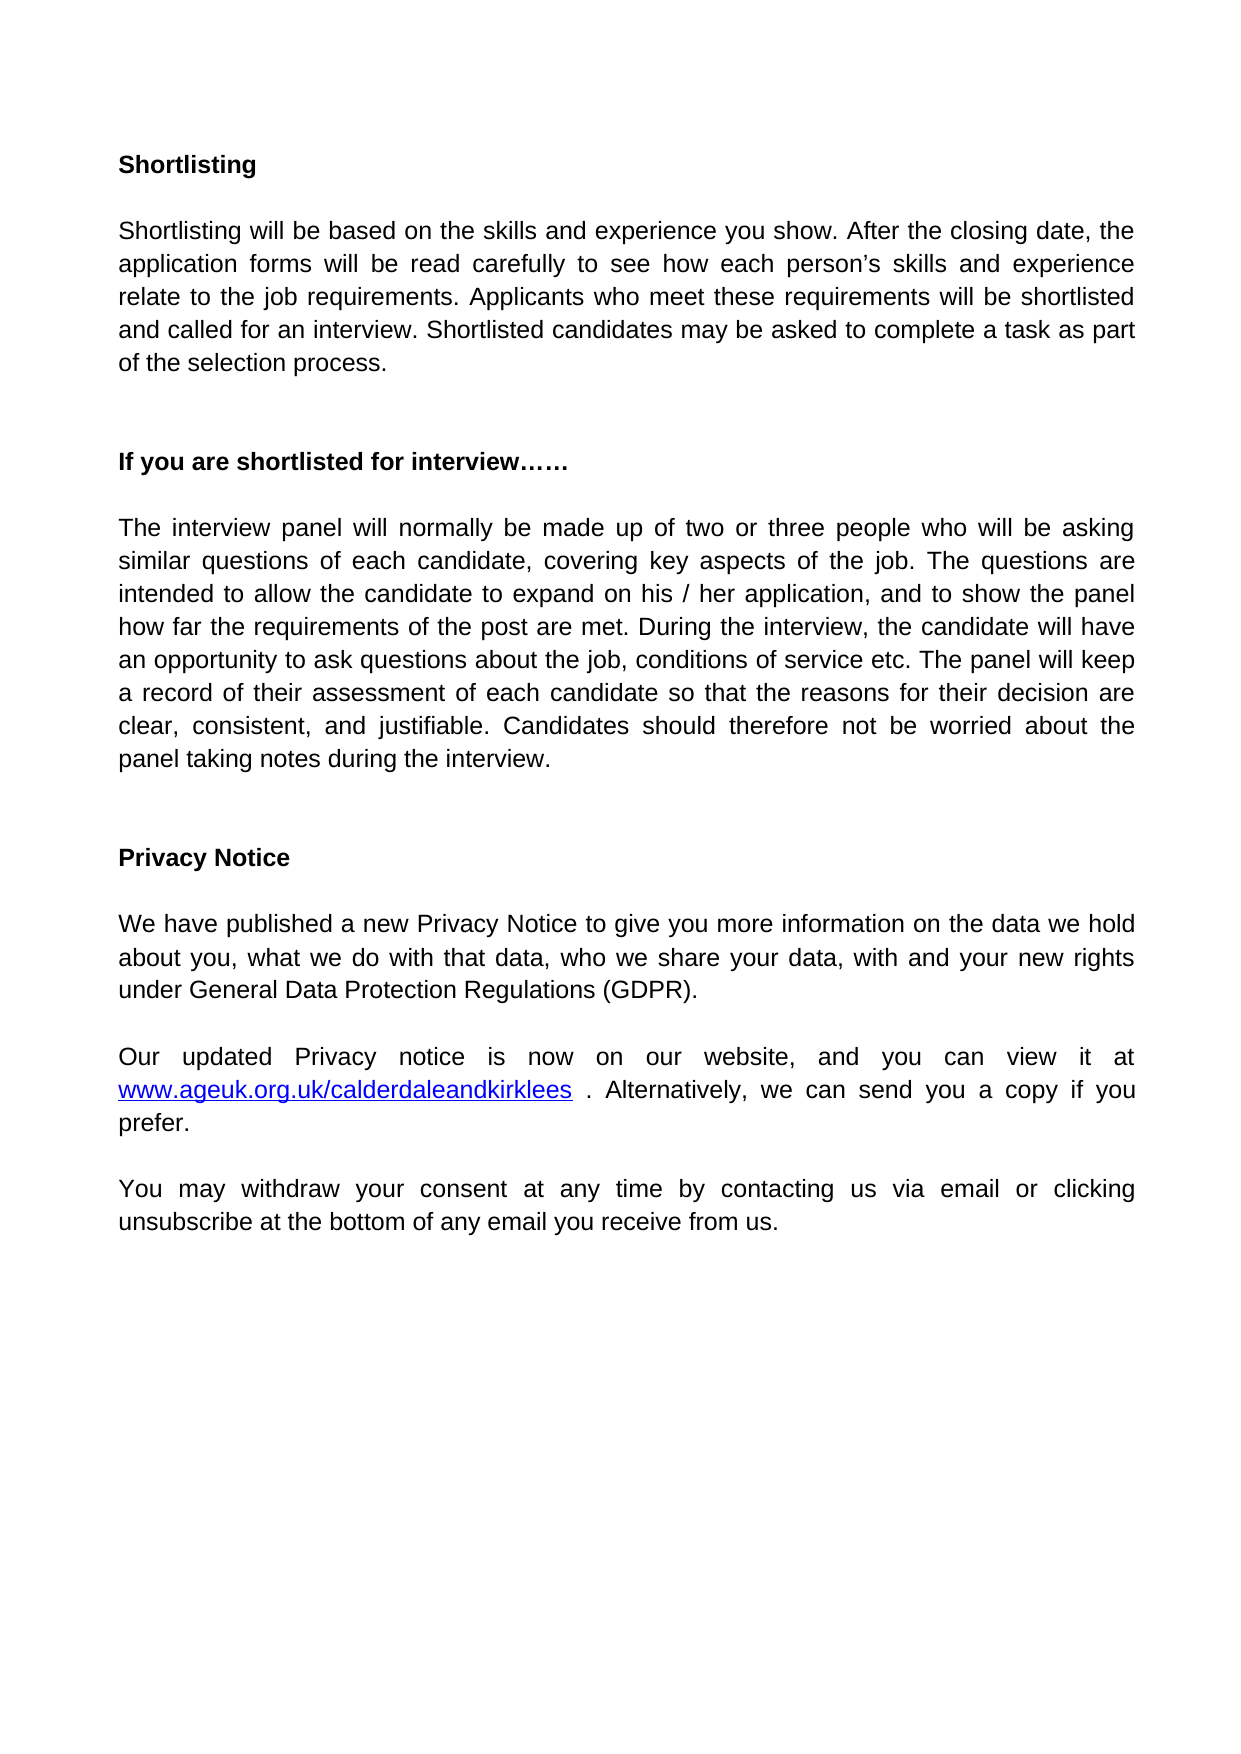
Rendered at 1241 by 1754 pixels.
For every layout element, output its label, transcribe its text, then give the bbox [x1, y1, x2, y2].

text If you are shortlisted for interview…… [118, 447, 1137, 476]
text You may withdraw your consent at any time by contacting us via email or clicking unsubscribe at the bottom of any email you receive from us. [118, 1174, 1137, 1235]
text Privacy Notice [118, 843, 1137, 872]
text We have published a new Privacy Notice to give you more information on the data we hold about you, what we do with that data, who we share your data, with and your new rights under General Data Protection Regulations (GDPR). [118, 909, 1137, 1004]
text Shortlisting will be based on the skills and experience you show. After the closing date, the application forms will be read carefully to see how each person’s skills and experience relate to the job requirements. Applicants who meet these requirements will be shortlisted and called for an interview. Shortlisted candidates may be asked to complete a task as part of the selection process. [118, 216, 1137, 377]
text Shortlisting [118, 150, 1137, 179]
text The interview panel will normally be made up of two or three people who will be asking similar questions of each candidate, covering key aspects of the job. The questions are intended to allow the candidate to expand on his / her application, and to show the panel how far the requirements of the post are met. During the interview, the candidate will have an opportunity to ask questions about the job, conditions of service etc. The panel will keep a record of their assessment of each candidate so that the reasons for their decision are clear, consistent, and justifiable. Candidates should therefore not be worried about the panel taking notes during the interview. [118, 513, 1137, 773]
text Our updated Privacy notice is now on our website, and you can view it at www.ageuk.org.uk/calderdaleandkirklees . Alternatively, we can send you a copy if you prefer. [118, 1042, 1137, 1136]
